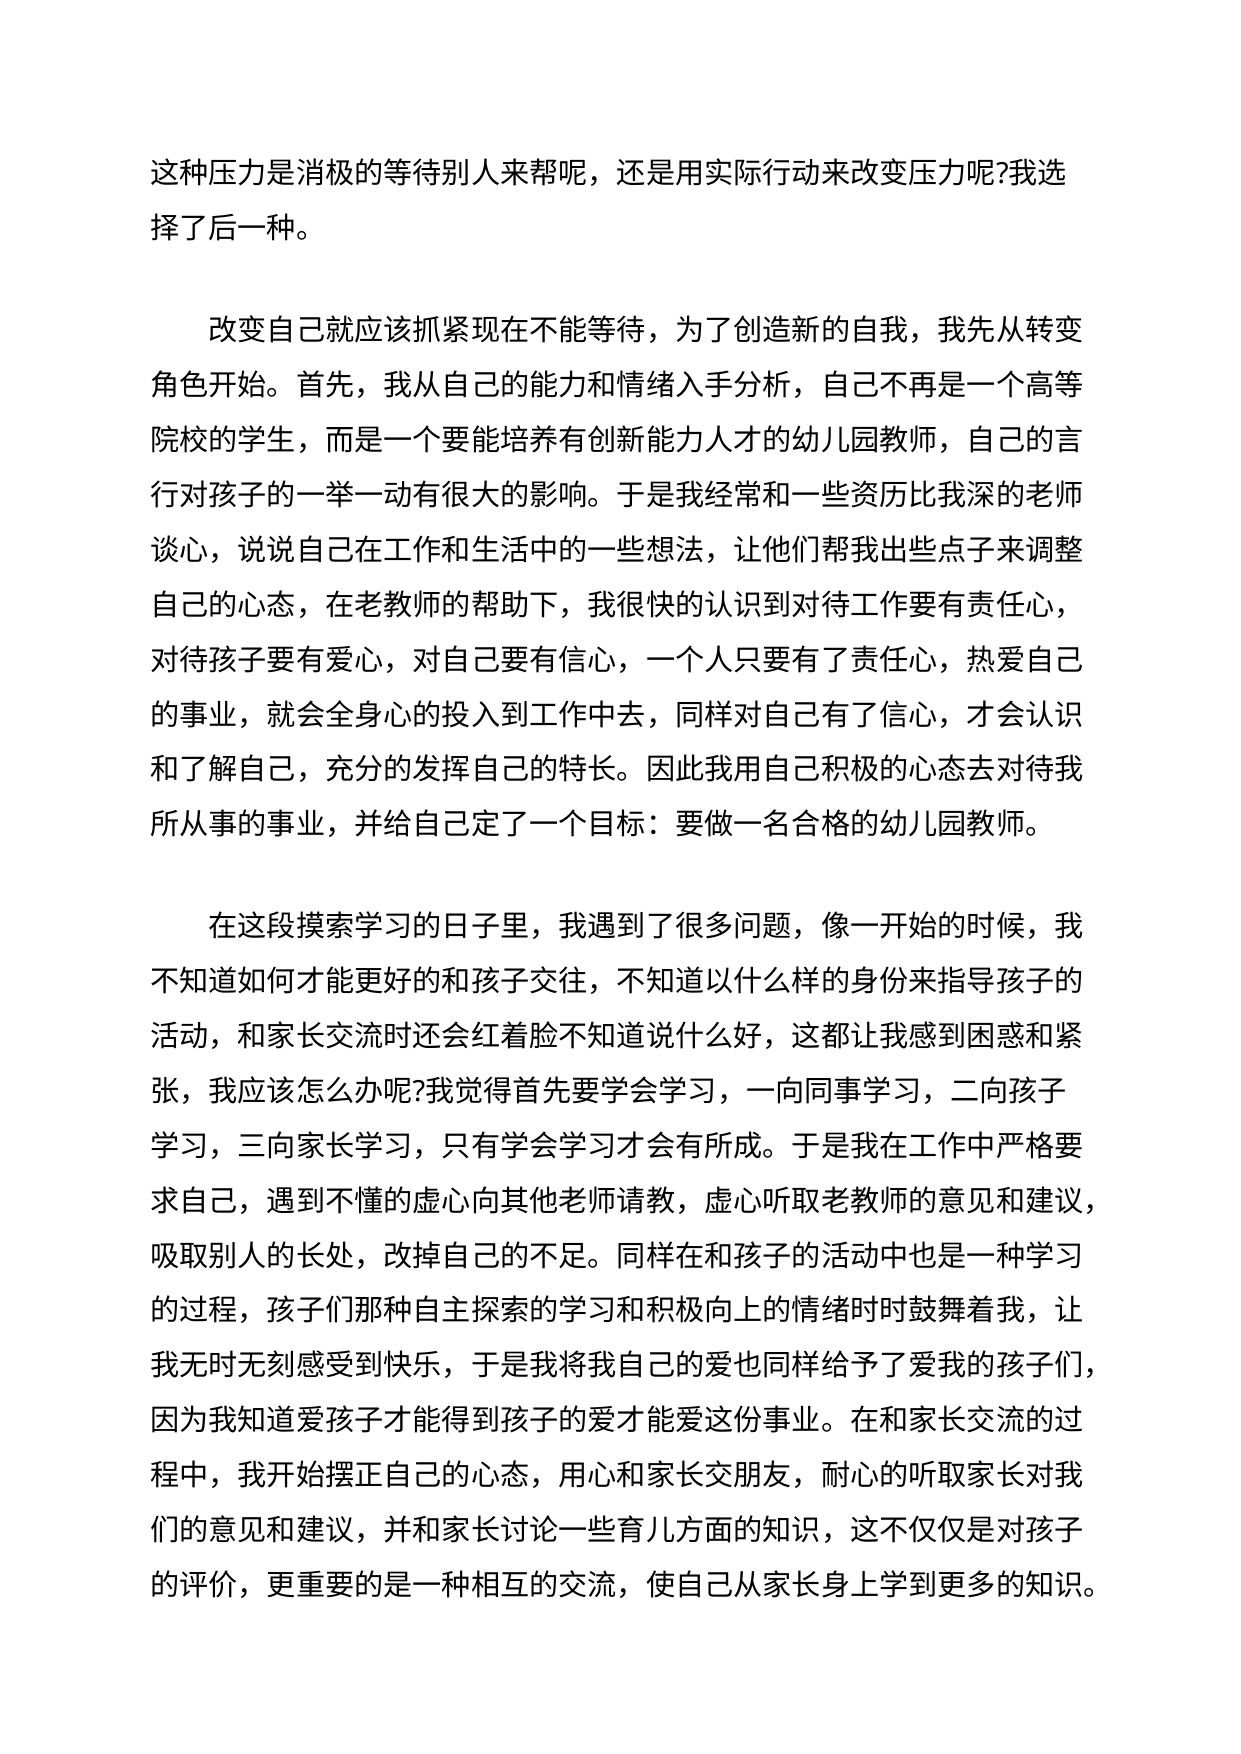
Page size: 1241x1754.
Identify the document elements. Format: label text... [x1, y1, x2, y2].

text 在这段摸索学习的日子里，我遇到了很多问题，像一开始的时候，我不知道如何才能更好的和孩子交往，不知道以什么样的身份来指导孩子的活动，和家长交流时还会红着脸不知道说什么好，这都让我感到困惑和紧张，我应该怎么办呢?我觉得首先要学会学习，一向同事学习，二向孩子学习，三向家长学习，只有学会学习才会有所成。于是我在工作中严格要求自己，遇到不懂的虚心向其他老师请教，虚心听取老教师的意见和建议，吸取别人的长处，改掉自己的不足。同样在和孩子的活动中也是一种学习的过程，孩子们那种自主探索的学习和积极向上的情绪时时鼓舞着我，让我无时无刻感受到快乐，于是我将我自己的爱也同样给予了爱我的孩子们，因为我知道爱孩子才能得到孩子的爱才能爱这份事业。在和家长交流的过程中，我开始摆正自己的心态，用心和家长交朋友，耐心的听取家长对我们的意见和建议，并和家长讨论一些育儿方面的知识，这不仅仅是对孩子的评价，更重要的是一种相互的交流，使自己从家长身上学到更多的知识。 [150, 903, 1090, 1604]
text 改变自己就应该抓紧现在不能等待，为了创造新的自我，我先从转变角色开始。首先，我从自己的能力和情绪入手分析，自己不再是一个高等院校的学生，而是一个要能培养有创新能力人才的幼儿园教师，自己的言行对孩子的一举一动有很大的影响。于是我经常和一些资历比我深的老师谈心，说说自己在工作和生活中的一些想法，让他们帮我出些点子来调整自己的心态，在老教师的帮助下，我很快的认识到对待工作要有责任心，对待孩子要有爱心，对自己要有信心，一个人只要有了责任心，热爱自己的事业，就会全身心的投入到工作中去，同样对自己有了信心，才会认识和了解自己，充分的发挥自己的特长。因此我用自己积极的心态去对待我所从事的事业，并给自己定了一个目标：要做一名合格的幼儿园教师。 [150, 307, 1090, 843]
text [150, 150, 1090, 247]
